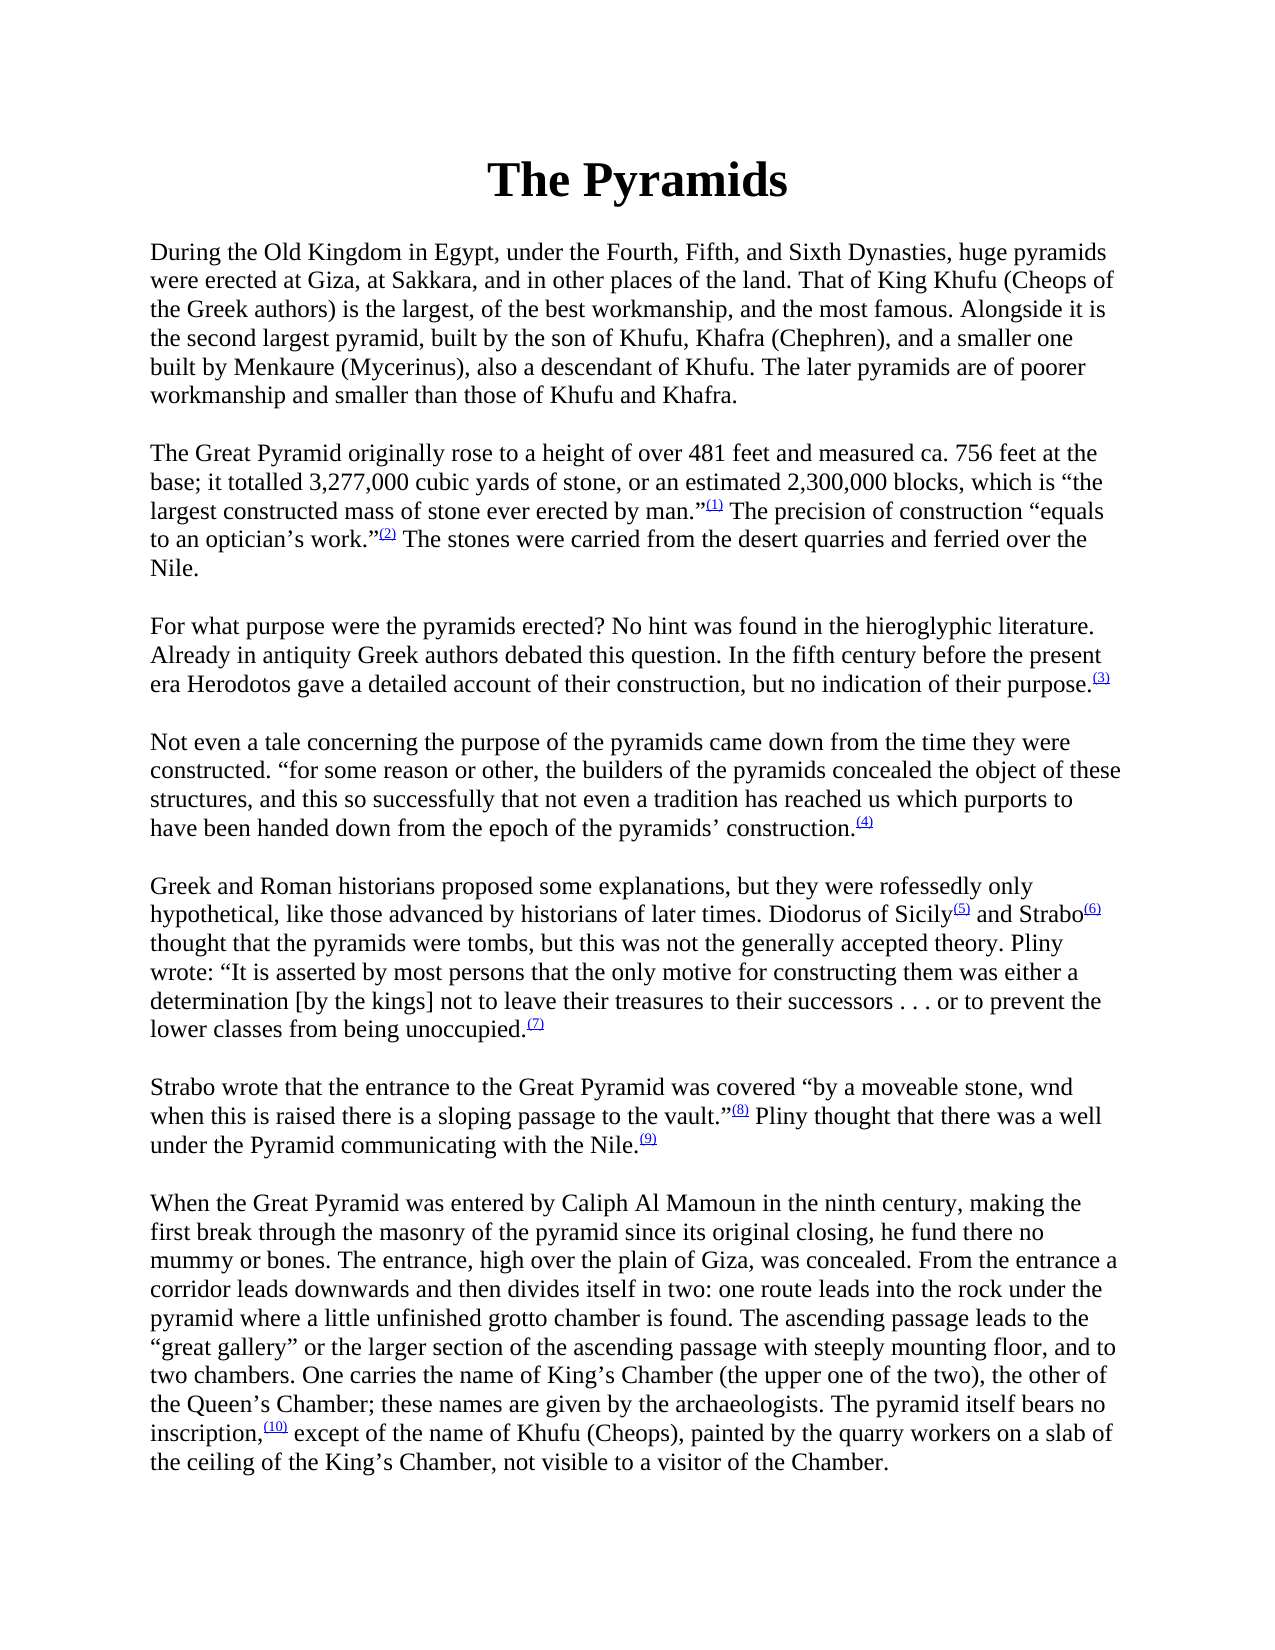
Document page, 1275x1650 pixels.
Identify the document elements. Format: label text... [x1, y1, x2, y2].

text Greek and Roman historians proposed some explanations, but they were rofessedly only hypothetical, like those advanced by historians of later times. Diodorus of Sicily(5) and Strabo(6) thought that the pyramids were tombs, but this was not the generally accepted theory. Pliny wrote: “It is asserted by most persons that the only motive for constructing them was either a determination [by the kings] not to leave their treasures to their successors . . . or to prevent the lower classes from being unoccupied.(7) [150, 871, 1125, 1043]
text During the Old Kingdom in Egypt, under the Fourth, Fifth, and Sixth Dynasties, huge pyramids were erected at Giza, at Sakkara, and in other places of the land. That of King Khufu (Cheops of the Greek authors) is the largest, of the best workmanship, and the most famous. Alongside it is the second largest pyramid, built by the son of Khufu, Khafra (Chephren), and a smaller one built by Menkaure (Mycerinus), also a descendant of Khufu. The later pyramids are of poorer workmanship and smaller than those of Khufu and Khafra. [150, 237, 1125, 409]
text The Great Pyramid originally rose to a height of over 481 feet and measured ca. 756 feet at the base; it totalled 3,277,000 cubic yards of stone, or an estimated 2,300,000 blocks, which is “the largest constructed mass of stone ever erected by man.”(1) The precision of construction “equals to an optician’s work.”(2) The stones were carried from the desert quarries and ferried over the Nile. [150, 438, 1125, 582]
text The Pyramids [150, 150, 1125, 207]
text Strabo wrote that the entrance to the Great Pyramid was covered “by a moveable stone, wnd when this is raised there is a sloping passage to the vault.”(8) Pliny thought that there was a well under the Pyramid communicating with the Nile.(9) [150, 1072, 1125, 1159]
text For what purpose were the pyramids erected? No hint was found in the hieroglyphic literature. Already in antiquity Greek authors debated this question. In the fifth century before the present era Herodotos gave a detailed account of their construction, but no indication of their purpose.(3) [150, 611, 1125, 697]
text When the Great Pyramid was entered by Caliph Al Mamoun in the ninth century, making the first break through the masonry of the pyramid since its original closing, he fund there no mummy or bones. The entrance, high over the plain of Giza, was concealed. From the entrance a corridor leads downwards and then divides itself in two: one route leads into the rock under the pyramid where a little unfinished grotto chamber is found. The ascending passage leads to the “great gallery” or the larger section of the ascending passage with steeply mounting floor, and to two chambers. One carries the name of King’s Chamber (the upper one of the two), the other of the Queen’s Chamber; these names are given by the archaeologists. The pyramid itself bears no inscription,(10) except of the name of Khufu (Cheops), painted by the quarry workers on a slab of the ceiling of the King’s Chamber, not visible to a visitor of the Chamber. [150, 1188, 1125, 1475]
text Not even a tale concerning the purpose of the pyramids came down from the time they were constructed. “for some reason or other, the builders of the pyramids concealed the object of these structures, and this so successfully that not even a tradition has reached us which purports to have been handed down from the epoch of the pyramids’ construction.(4) [150, 727, 1125, 842]
